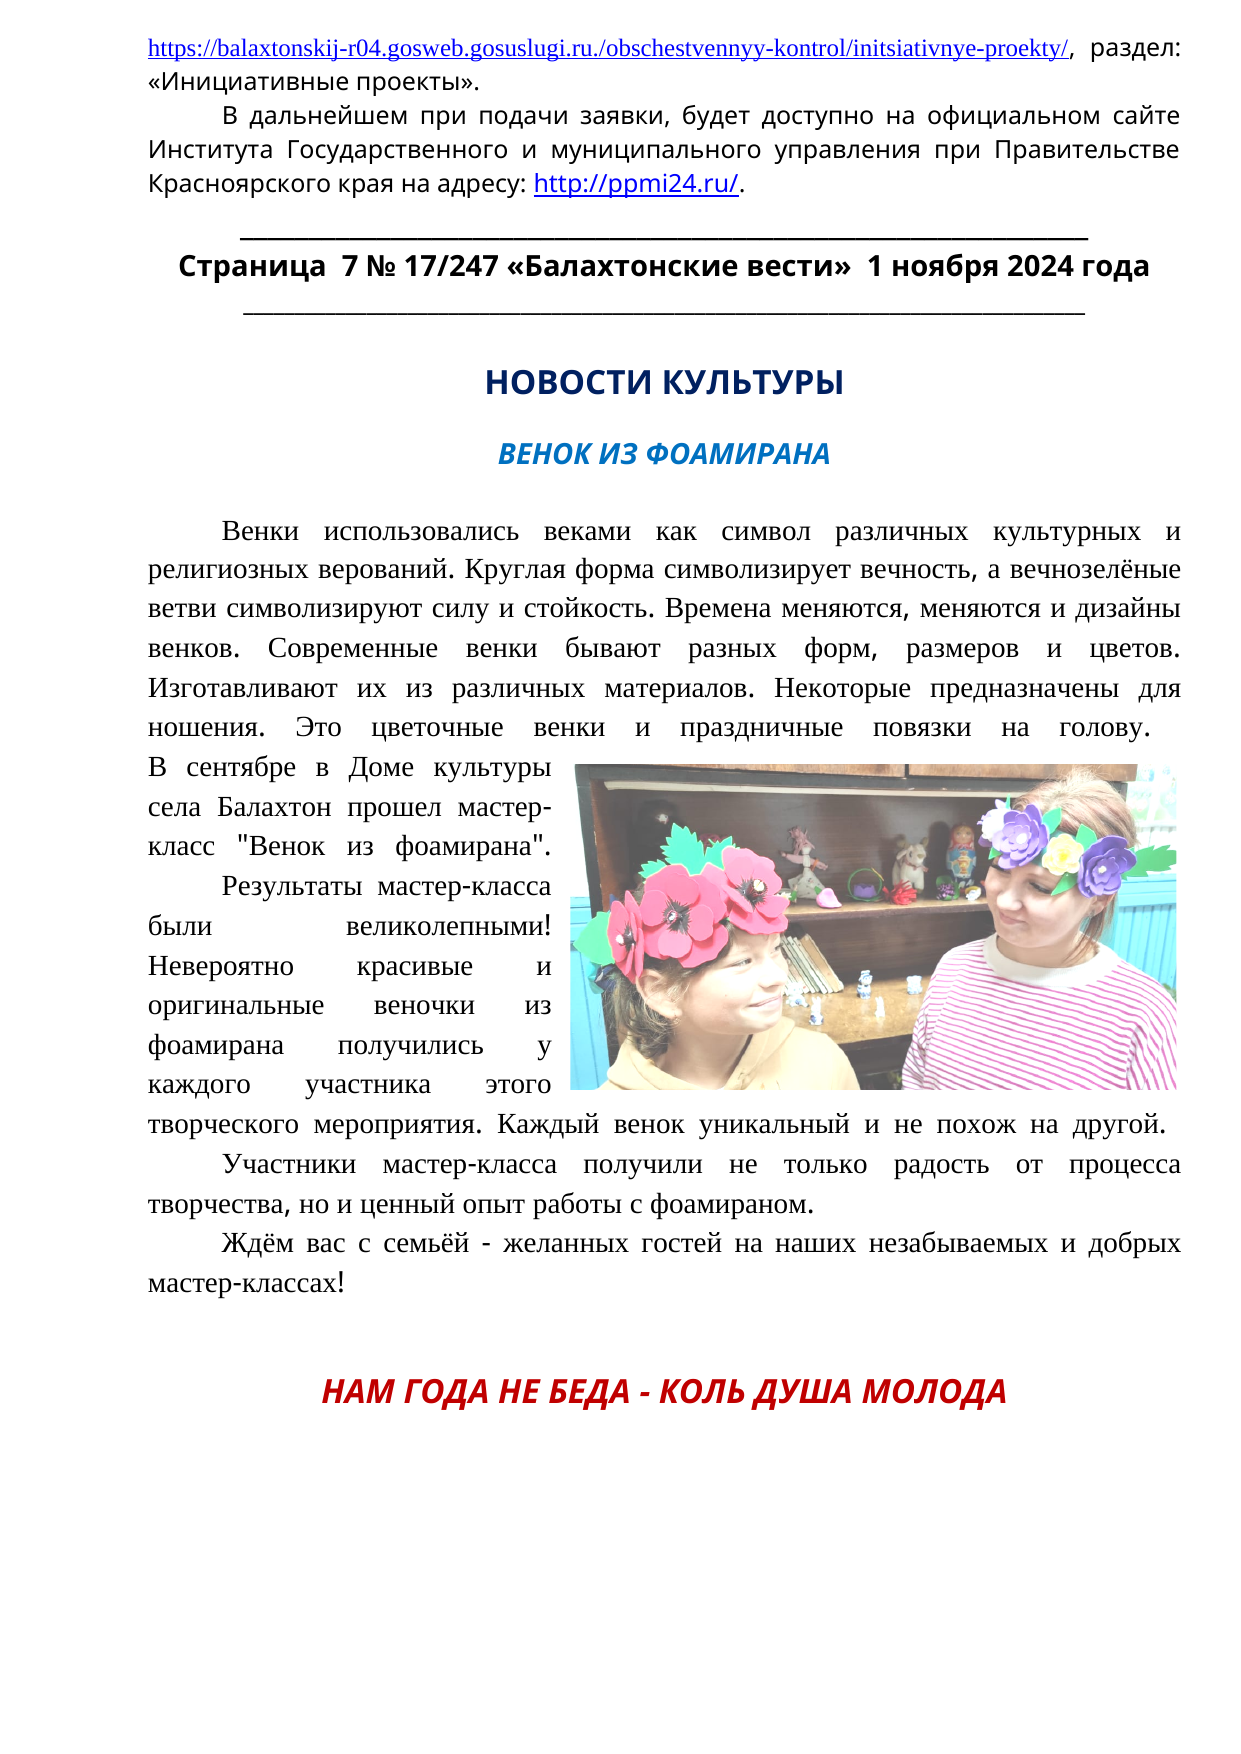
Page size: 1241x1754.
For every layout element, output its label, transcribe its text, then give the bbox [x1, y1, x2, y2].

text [148, 29, 1181, 98]
text КОЗУЛЬСКОГО РАЙОНА [570, 764, 1177, 1090]
text НОВОСТИ КУЛЬТУРЫ [148, 359, 1181, 404]
text НАМ ГОДА НЕ БЕДА - КОЛЬ ДУША МОЛОДА [148, 1368, 1181, 1413]
text Страница 7 № 17/247 «Балахтонские вести» 1 ноября 2024 года [148, 245, 1181, 285]
text Ждём вас с семьёй - желанных гостей на наших незабываемых и добрых мастер-классах! [148, 1222, 1181, 1301]
text Венки использовались веками как символ различных культурных и религиозных верований. Круглая форма символизирует вечность, а вечнозелёные ветви символизируют силу и стойкость. Времена меняются, меняются и дизайны венков. Современные венки бывают разных форм, размеров и цветов. Изготавливают их из различных материалов. Некоторые предназначены для ношения. Это цветочные венки и праздничные повязки на голову. В сентябре в Доме культуры села Балахтон прошел мастер-класс "Венок из фоамирана". Результаты мастер-класса были великолепными! Невероятно красивые и оригинальные веночки из фоамирана получились у каждого участника этого творческого мероприятия. Каждый венок уникальный и не похож на другой. Участники мастер-класса получили не только радость от процесса творчества, но и ценный опыт работы с фоамираном. [148, 513, 1181, 1222]
text В дальнейшем при подачи заявки, будет доступно на официальном сайте Института Государственного и муниципального управления при Правительстве Красноярского края на адресу: http://ppmi24.ru/. [148, 98, 1181, 200]
text __________________________________________________________________________________ [148, 285, 1181, 319]
text ______________________________________________________________ [148, 200, 1181, 245]
text ВЕНОК ИЗ ФОАМИРАНА [148, 404, 1181, 473]
